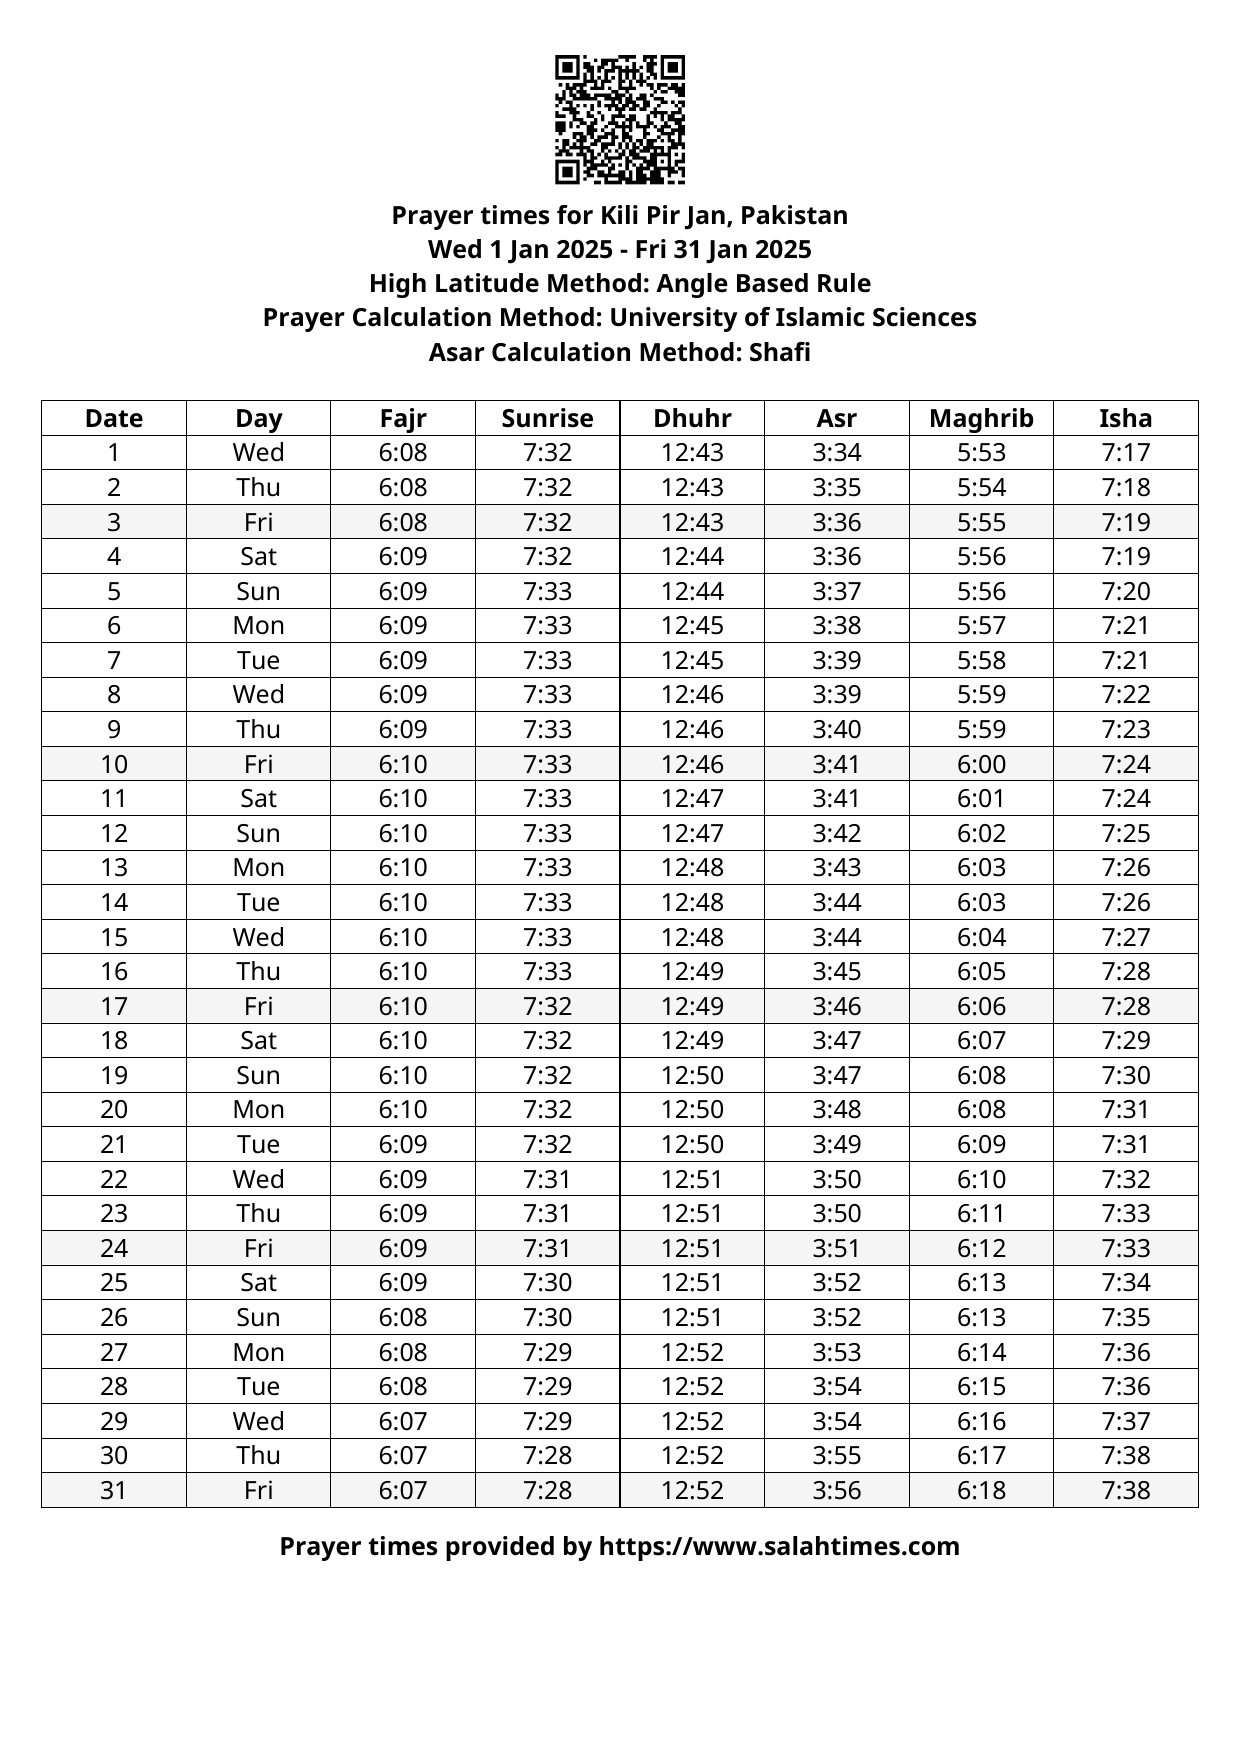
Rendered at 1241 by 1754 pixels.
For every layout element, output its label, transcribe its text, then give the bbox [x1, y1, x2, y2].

table_cell 12:52 [621, 1335, 764, 1368]
table_cell 6 [42, 609, 186, 642]
table_cell 12:51 [621, 1231, 764, 1264]
table_cell 6:09 [331, 1231, 475, 1264]
table_cell 25 [42, 1266, 186, 1299]
table_cell 7 [42, 643, 186, 677]
table_cell 21 [42, 1127, 186, 1161]
table_cell 12:48 [621, 885, 764, 919]
table_cell 7:22 [1054, 678, 1198, 711]
table_cell 12:47 [621, 816, 764, 849]
table_cell Sun [187, 816, 330, 849]
table_cell 6:07 [331, 1473, 475, 1507]
table_cell Sun [187, 1300, 330, 1334]
table_cell 12:52 [621, 1439, 764, 1472]
table_cell 3:53 [765, 1335, 909, 1368]
table_cell 7:37 [1054, 1404, 1198, 1437]
table_cell 7:17 [1054, 436, 1198, 469]
table_cell 12:48 [621, 851, 764, 884]
table_cell 12:44 [621, 539, 764, 573]
table_header Maghrib [910, 401, 1053, 434]
table_cell 3:43 [765, 851, 909, 884]
table_cell 12:52 [621, 1404, 764, 1437]
table_cell 3:47 [765, 1058, 909, 1092]
table_cell 15 [42, 920, 186, 953]
table_cell 7:21 [1054, 609, 1198, 642]
table_cell 17 [42, 989, 186, 1022]
table_cell 13 [42, 851, 186, 884]
table_cell 6:10 [331, 851, 475, 884]
table_cell 11 [42, 781, 186, 815]
table_cell 12:43 [621, 436, 764, 469]
table_cell 6:10 [331, 989, 475, 1022]
table_cell Thu [187, 470, 330, 504]
table_cell 6:08 [331, 436, 475, 469]
table_cell 6:07 [331, 1404, 475, 1437]
table_cell 6:11 [910, 1196, 1053, 1230]
text Asar Calculation Method: Shafi [42, 334, 1198, 368]
table_cell 7:32 [476, 1058, 619, 1092]
table_cell 7:33 [1054, 1196, 1198, 1230]
table_cell 3:44 [765, 885, 909, 919]
table_cell 6:10 [910, 1162, 1053, 1195]
table_cell 6:08 [910, 1058, 1053, 1092]
table_cell 6:08 [331, 470, 475, 504]
table_cell 3:44 [765, 920, 909, 953]
table_cell Mon [187, 609, 330, 642]
table_cell 5:59 [910, 678, 1053, 711]
table_cell 7:23 [1054, 712, 1198, 746]
table_header Day [187, 401, 330, 434]
table_cell 6:08 [910, 1093, 1053, 1126]
table_cell Thu [187, 712, 330, 746]
table_cell 5:54 [910, 470, 1053, 504]
table_cell 6:08 [331, 505, 475, 538]
table_header Dhuhr [621, 401, 764, 434]
table_cell 10 [42, 747, 186, 780]
table_cell 6:10 [331, 1024, 475, 1057]
table_cell Wed [187, 920, 330, 953]
table_cell 3:39 [765, 678, 909, 711]
table_cell 7:20 [1054, 574, 1198, 607]
table_cell 7:33 [476, 712, 619, 746]
table_header Date [42, 401, 186, 434]
table_cell 7:30 [476, 1266, 619, 1299]
table_cell 5:56 [910, 574, 1053, 607]
table_cell 6:05 [910, 954, 1053, 988]
table_cell 7:29 [476, 1369, 619, 1403]
table_cell Fri [187, 1473, 330, 1507]
text Prayer Calculation Method: University of Islamic Sciences [42, 300, 1198, 334]
table_cell 6:15 [910, 1369, 1053, 1403]
table_cell 12:46 [621, 678, 764, 711]
table_header Fajr [331, 401, 475, 434]
table_cell 7:33 [476, 851, 619, 884]
table_cell 4 [42, 539, 186, 573]
table_cell 6:18 [910, 1473, 1053, 1507]
table_cell 12:51 [621, 1266, 764, 1299]
text High Latitude Method: Angle Based Rule [42, 266, 1198, 300]
table_cell 3:46 [765, 989, 909, 1022]
table_cell 7:30 [476, 1300, 619, 1334]
table_cell 31 [42, 1473, 186, 1507]
table_cell 3:47 [765, 1024, 909, 1057]
table_cell 6:08 [331, 1369, 475, 1403]
table_cell 12:49 [621, 1024, 764, 1057]
table_cell 12:52 [621, 1369, 764, 1403]
table_cell Tue [187, 885, 330, 919]
table_cell 7:28 [476, 1473, 619, 1507]
table_cell 7:33 [476, 747, 619, 780]
table_cell 7:32 [1054, 1162, 1198, 1195]
table_cell 7:21 [1054, 643, 1198, 677]
table_cell 7:24 [1054, 781, 1198, 815]
table_header Sunrise [476, 401, 619, 434]
table_cell 12 [42, 816, 186, 849]
table_cell 30 [42, 1439, 186, 1472]
table_cell 12:51 [621, 1162, 764, 1195]
table_cell 7:33 [476, 643, 619, 677]
table_cell 12:50 [621, 1127, 764, 1161]
table_cell 6:09 [331, 539, 475, 573]
table_cell Thu [187, 1439, 330, 1472]
table_cell 5:57 [910, 609, 1053, 642]
table_cell Sun [187, 1058, 330, 1092]
table_cell 18 [42, 1024, 186, 1057]
table_cell 7:31 [476, 1231, 619, 1264]
table_header Asr [765, 401, 909, 434]
table_cell 7:38 [1054, 1473, 1198, 1507]
table_cell 29 [42, 1404, 186, 1437]
table_cell 7:33 [476, 609, 619, 642]
table_cell 12:46 [621, 747, 764, 780]
table_cell 3:40 [765, 712, 909, 746]
table_cell 6:16 [910, 1404, 1053, 1437]
table_cell Sat [187, 1266, 330, 1299]
table_cell 7:33 [476, 816, 619, 849]
table_cell Sun [187, 574, 330, 607]
table_cell 7:33 [1054, 1231, 1198, 1264]
table_cell 7:32 [476, 539, 619, 573]
table_cell 6:10 [331, 781, 475, 815]
table_cell 7:28 [1054, 989, 1198, 1022]
table_cell 7:31 [476, 1196, 619, 1230]
table_cell Thu [187, 1196, 330, 1230]
table_cell 7:29 [476, 1335, 619, 1368]
table_cell 3:38 [765, 609, 909, 642]
table_cell 23 [42, 1196, 186, 1230]
table_cell 12:51 [621, 1196, 764, 1230]
table_cell 6:12 [910, 1231, 1053, 1264]
table_cell 6:07 [331, 1439, 475, 1472]
table_cell 6:04 [910, 920, 1053, 953]
table_cell 3:37 [765, 574, 909, 607]
table_cell 7:34 [1054, 1266, 1198, 1299]
table_cell 3:42 [765, 816, 909, 849]
table_cell 7:24 [1054, 747, 1198, 780]
table_cell 3:34 [765, 436, 909, 469]
table_cell 6:02 [910, 816, 1053, 849]
table_cell 7:33 [476, 781, 619, 815]
table_cell 5:58 [910, 643, 1053, 677]
table_cell 3:49 [765, 1127, 909, 1161]
table_cell 3:51 [765, 1231, 909, 1264]
text Wed 1 Jan 2025 - Fri 31 Jan 2025 [42, 232, 1198, 266]
table_cell 12:51 [621, 1300, 764, 1334]
table_cell Sat [187, 1024, 330, 1057]
table_cell 5 [42, 574, 186, 607]
table_cell 3:50 [765, 1162, 909, 1195]
table_cell 5:59 [910, 712, 1053, 746]
table_cell 6:10 [331, 747, 475, 780]
table_cell 6:17 [910, 1439, 1053, 1472]
table_cell 3:41 [765, 781, 909, 815]
table_cell Sat [187, 539, 330, 573]
table_cell 7:36 [1054, 1369, 1198, 1403]
table_cell 12:50 [621, 1058, 764, 1092]
table_cell 3:35 [765, 470, 909, 504]
table_cell Tue [187, 643, 330, 677]
table_cell 7:36 [1054, 1335, 1198, 1368]
table_cell 16 [42, 954, 186, 988]
table_cell 6:09 [331, 678, 475, 711]
table_cell 6:07 [910, 1024, 1053, 1057]
table_cell 26 [42, 1300, 186, 1334]
table_cell 22 [42, 1162, 186, 1195]
picture [542, 41, 699, 198]
table_cell Wed [187, 436, 330, 469]
table_cell 9 [42, 712, 186, 746]
table_cell 12:49 [621, 954, 764, 988]
text Prayer times provided by https://www.salahtimes.com [42, 1528, 1198, 1563]
table_cell 12:44 [621, 574, 764, 607]
table_cell Tue [187, 1369, 330, 1403]
table_cell 12:47 [621, 781, 764, 815]
table_cell Tue [187, 1127, 330, 1161]
table_cell 3:50 [765, 1196, 909, 1230]
table_cell 12:45 [621, 643, 764, 677]
table_cell 12:50 [621, 1093, 764, 1126]
table_cell 3:45 [765, 954, 909, 988]
table_cell 7:32 [476, 505, 619, 538]
table_cell 6:09 [331, 643, 475, 677]
table_cell Mon [187, 851, 330, 884]
table_cell 6:03 [910, 851, 1053, 884]
table_cell 6:14 [910, 1335, 1053, 1368]
table_cell 5:56 [910, 539, 1053, 573]
table_cell Fri [187, 747, 330, 780]
table_cell 6:00 [910, 747, 1053, 780]
table_cell 3:52 [765, 1300, 909, 1334]
table_cell 6:10 [331, 1058, 475, 1092]
text Prayer times for Kili Pir Jan, Pakistan [42, 198, 1198, 232]
table_cell 12:45 [621, 609, 764, 642]
table_cell Fri [187, 989, 330, 1022]
table_cell 7:19 [1054, 539, 1198, 573]
table_cell 2 [42, 470, 186, 504]
table_cell Mon [187, 1335, 330, 1368]
table_cell 7:33 [476, 885, 619, 919]
table_cell 6:10 [331, 954, 475, 988]
table_cell 20 [42, 1093, 186, 1126]
table_cell 6:10 [331, 885, 475, 919]
table_cell Wed [187, 1404, 330, 1437]
table_cell 3:54 [765, 1404, 909, 1437]
table_cell Thu [187, 954, 330, 988]
table_cell 6:08 [331, 1300, 475, 1334]
table_cell 6:09 [910, 1127, 1053, 1161]
table_cell 7:18 [1054, 470, 1198, 504]
table_cell 6:09 [331, 574, 475, 607]
table_cell 7:33 [476, 574, 619, 607]
table_cell 6:01 [910, 781, 1053, 815]
table_cell Wed [187, 678, 330, 711]
table_cell 3:55 [765, 1439, 909, 1472]
table_cell 6:09 [331, 1162, 475, 1195]
table_cell 5:53 [910, 436, 1053, 469]
table_header Isha [1054, 401, 1198, 434]
table_cell 6:09 [331, 712, 475, 746]
table_cell Wed [187, 1162, 330, 1195]
table_cell 3:39 [765, 643, 909, 677]
table_cell Mon [187, 1093, 330, 1126]
table_cell 7:33 [476, 954, 619, 988]
table_cell 7:32 [476, 436, 619, 469]
table_cell 7:32 [476, 1127, 619, 1161]
table_cell 3:52 [765, 1266, 909, 1299]
table_cell 12:43 [621, 470, 764, 504]
table_cell 3:56 [765, 1473, 909, 1507]
table_cell 6:09 [331, 1196, 475, 1230]
table_cell 7:19 [1054, 505, 1198, 538]
table_cell 8 [42, 678, 186, 711]
table_cell 3:36 [765, 539, 909, 573]
table_cell 5:55 [910, 505, 1053, 538]
table_cell 7:32 [476, 989, 619, 1022]
table_cell 7:30 [1054, 1058, 1198, 1092]
table_cell 7:26 [1054, 851, 1198, 884]
table_cell 7:32 [476, 1024, 619, 1057]
table_cell 7:25 [1054, 816, 1198, 849]
table_cell 7:35 [1054, 1300, 1198, 1334]
table_cell 7:27 [1054, 920, 1198, 953]
table_cell 6:09 [331, 1127, 475, 1161]
table_cell 14 [42, 885, 186, 919]
table_cell 7:29 [476, 1404, 619, 1437]
table_cell 28 [42, 1369, 186, 1403]
table_cell 6:13 [910, 1266, 1053, 1299]
table_cell 3:41 [765, 747, 909, 780]
table_cell 6:13 [910, 1300, 1053, 1334]
table_cell 7:28 [476, 1439, 619, 1472]
table_cell 6:03 [910, 885, 1053, 919]
table_cell 7:31 [1054, 1093, 1198, 1126]
table_cell 24 [42, 1231, 186, 1264]
table_cell 1 [42, 436, 186, 469]
table_cell 7:26 [1054, 885, 1198, 919]
table_cell 6:10 [331, 816, 475, 849]
table_cell 6:06 [910, 989, 1053, 1022]
table_cell 7:38 [1054, 1439, 1198, 1472]
table_cell 12:43 [621, 505, 764, 538]
table_cell 6:09 [331, 1266, 475, 1299]
table_cell 7:32 [476, 1093, 619, 1126]
table_cell 7:31 [1054, 1127, 1198, 1161]
table_cell 12:52 [621, 1473, 764, 1507]
table_cell 12:49 [621, 989, 764, 1022]
table_cell 6:10 [331, 1093, 475, 1126]
table_cell 6:10 [331, 920, 475, 953]
table_cell 7:33 [476, 678, 619, 711]
table_cell 3:36 [765, 505, 909, 538]
table_cell 6:09 [331, 609, 475, 642]
table_cell 7:28 [1054, 954, 1198, 988]
table_cell 7:29 [1054, 1024, 1198, 1057]
table_cell 12:46 [621, 712, 764, 746]
table_cell 7:31 [476, 1162, 619, 1195]
table_cell 19 [42, 1058, 186, 1092]
table_cell 6:08 [331, 1335, 475, 1368]
table_cell 3:48 [765, 1093, 909, 1126]
table_cell Fri [187, 1231, 330, 1264]
table_cell Fri [187, 505, 330, 538]
table_cell 7:32 [476, 470, 619, 504]
table_cell 3 [42, 505, 186, 538]
table_cell 7:33 [476, 920, 619, 953]
table_cell Sat [187, 781, 330, 815]
table_cell 3:54 [765, 1369, 909, 1403]
table_cell 12:48 [621, 920, 764, 953]
table_cell 27 [42, 1335, 186, 1368]
